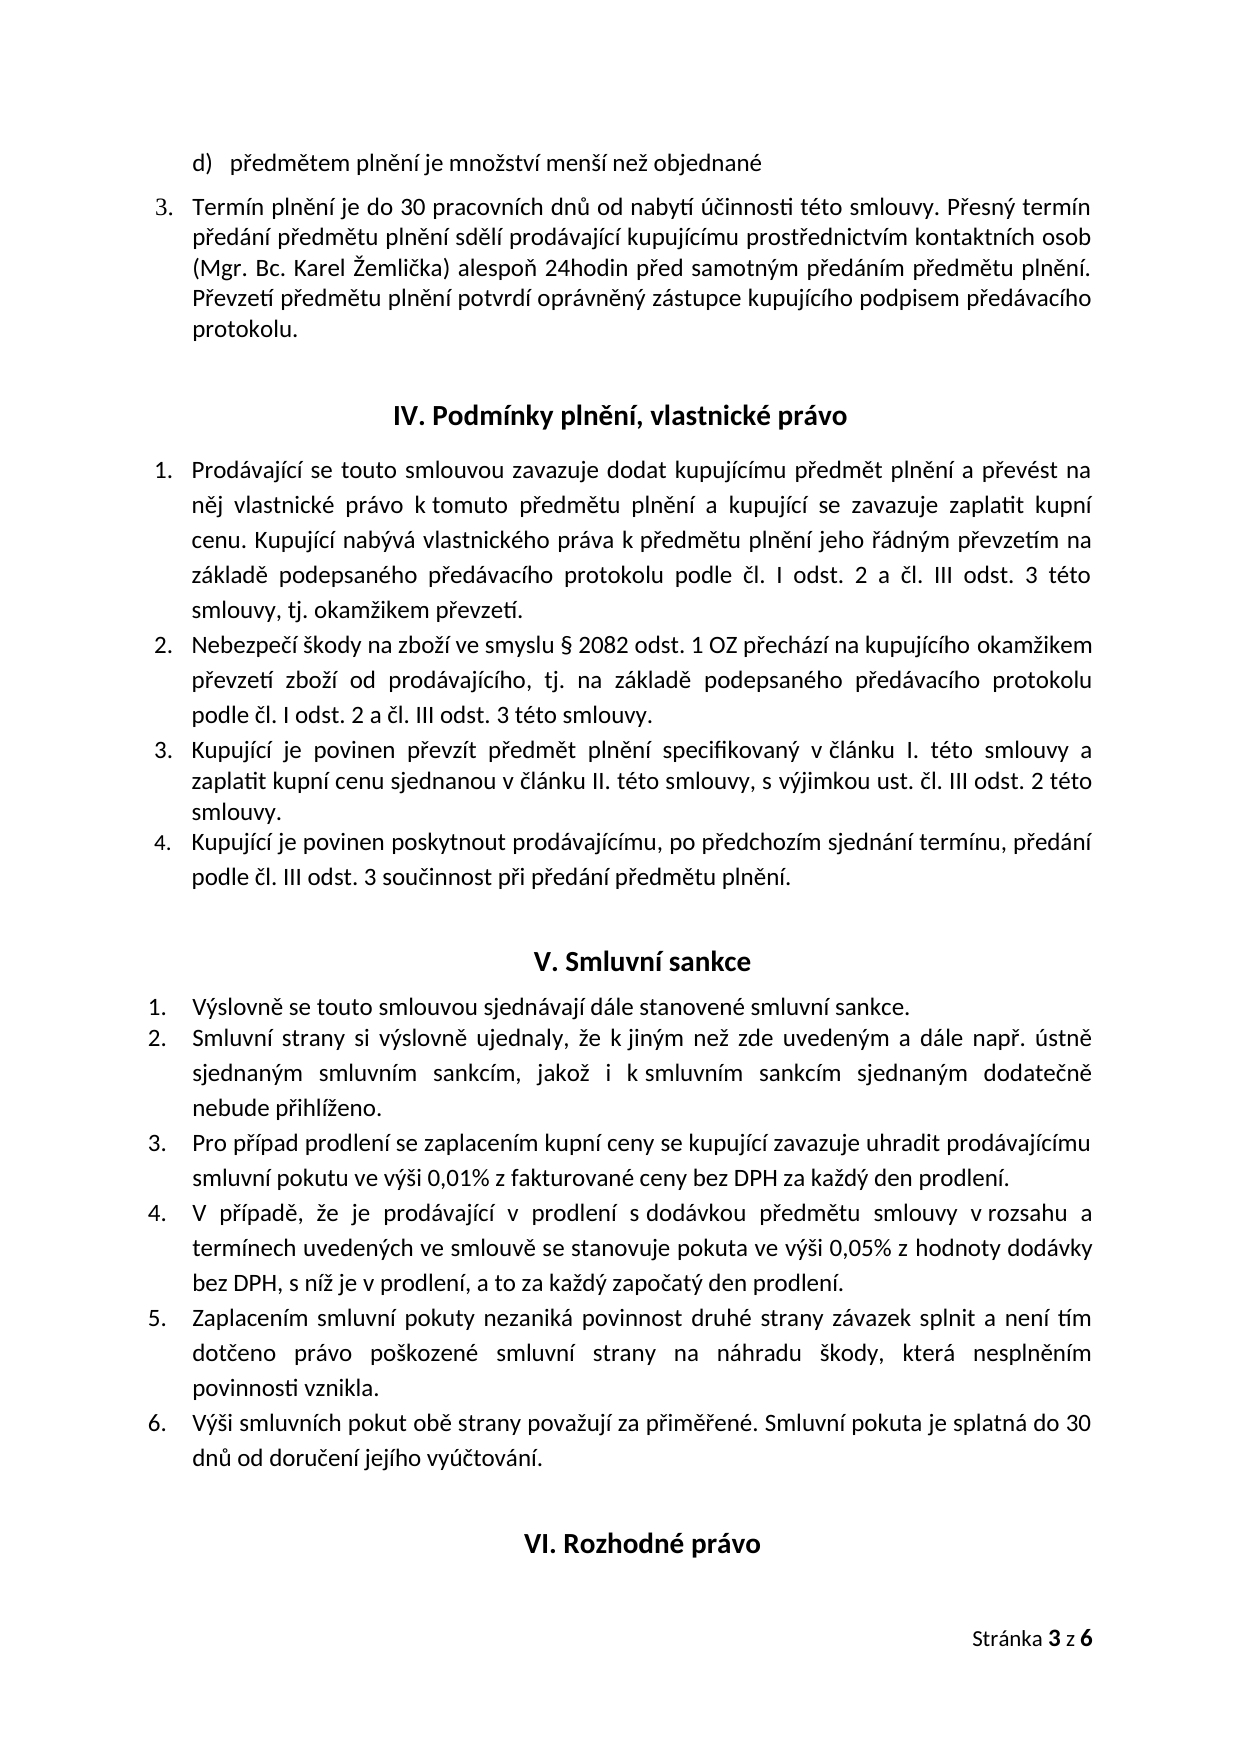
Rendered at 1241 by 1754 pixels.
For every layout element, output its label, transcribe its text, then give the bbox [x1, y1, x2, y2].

list Smluvní strany si výslovně ujednaly, že k jiným než zde uvedeným a dále např. ústně sjednaným smluvním sankcím, jakož i k smluvním sankcím sjednaným dodatečně nebude přihlíženo. [148, 1022, 1093, 1122]
list Termín plnění je do 30 pracovních dnů od nabytí účinnosti této smlouvy. Přesný termín předání předmětu plnění sdělí prodávající kupujícímu prostřednictvím kontaktních osob (Mgr. Bc. Karel Žemlička) alespoň 24hodin před samotným předáním předmětu plnění. Převzetí předmětu plnění potvrdí oprávněný zástupce kupujícího podpisem předávacího protokolu. [155, 191, 1093, 343]
list V případě, že je prodávající v prodlení s dodávkou předmětu smlouvy v rozsahu a termínech uvedených ve smlouvě se stanovuje pokuta ve výši 0,05% z hodnoty dodávky bez DPH, s níž je v prodlení, a to za každý započatý den prodlení. [148, 1197, 1093, 1297]
text d) předmětem plnění je množství menší než objednané [192, 148, 1093, 178]
list Kupující je povinen převzít předmět plnění specifikovaný v článku I. této smlouvy a zaplatit kupní cenu sjednanou v článku II. této smlouvy, s výjimkou ust. čl. III odst. 2 této smlouvy. [154, 734, 1093, 826]
text V. Smluvní sankce [192, 943, 1093, 979]
list Výslovně se touto smlouvou sjednávají dále stanovené smluvní sankce. [148, 991, 1093, 1022]
list Pro případ prodlení se zaplacením kupní ceny se kupující zavazuje uhradit prodávajícímu smluvní pokutu ve výši 0,01% z fakturované ceny bez DPH za každý den prodlení. [148, 1127, 1093, 1192]
list Zaplacením smluvní pokuty nezaniká povinnost druhé strany závazek splnit a není tím dotčeno právo poškozené smluvní strany na náhradu škody, která nesplněním povinnosti vznikla. [148, 1302, 1093, 1402]
list Nebezpečí škody na zboží ve smyslu § 2082 odst. 1 OZ přechází na kupujícího okamžikem převzetí zboží od prodávajícího, tj. na základě podepsaného předávacího protokolu podle čl. I odst. 2 a čl. III odst. 3 této smlouvy. [154, 629, 1093, 730]
list IV. Podmínky plnění, vlastnické právo [148, 397, 1093, 433]
list Prodávající se touto smlouvou zavazuje dodat kupujícímu předmět plnění a převést na něj vlastnické právo k tomuto předmětu plnění a kupující se zavazuje zaplatit kupní cenu. Kupující nabývá vlastnického práva k předmětu plnění jeho řádným převzetím na základě podepsaného předávacího protokolu podle čl. I odst. 2 a čl. III odst. 3 této smlouvy, tj. okamžikem převzetí. [154, 454, 1093, 625]
text VI. Rozhodné právo [192, 1525, 1093, 1560]
list Kupující je povinen poskytnout prodávajícímu, po předchozím sjednání termínu, předání podle čl. III odst. 3 součinnost při předání předmětu plnění. [154, 826, 1093, 892]
list Výši smluvních pokut obě strany považují za přiměřené. Smluvní pokuta je splatná do 30 dnů od doručení jejího vyúčtování. [148, 1407, 1093, 1472]
